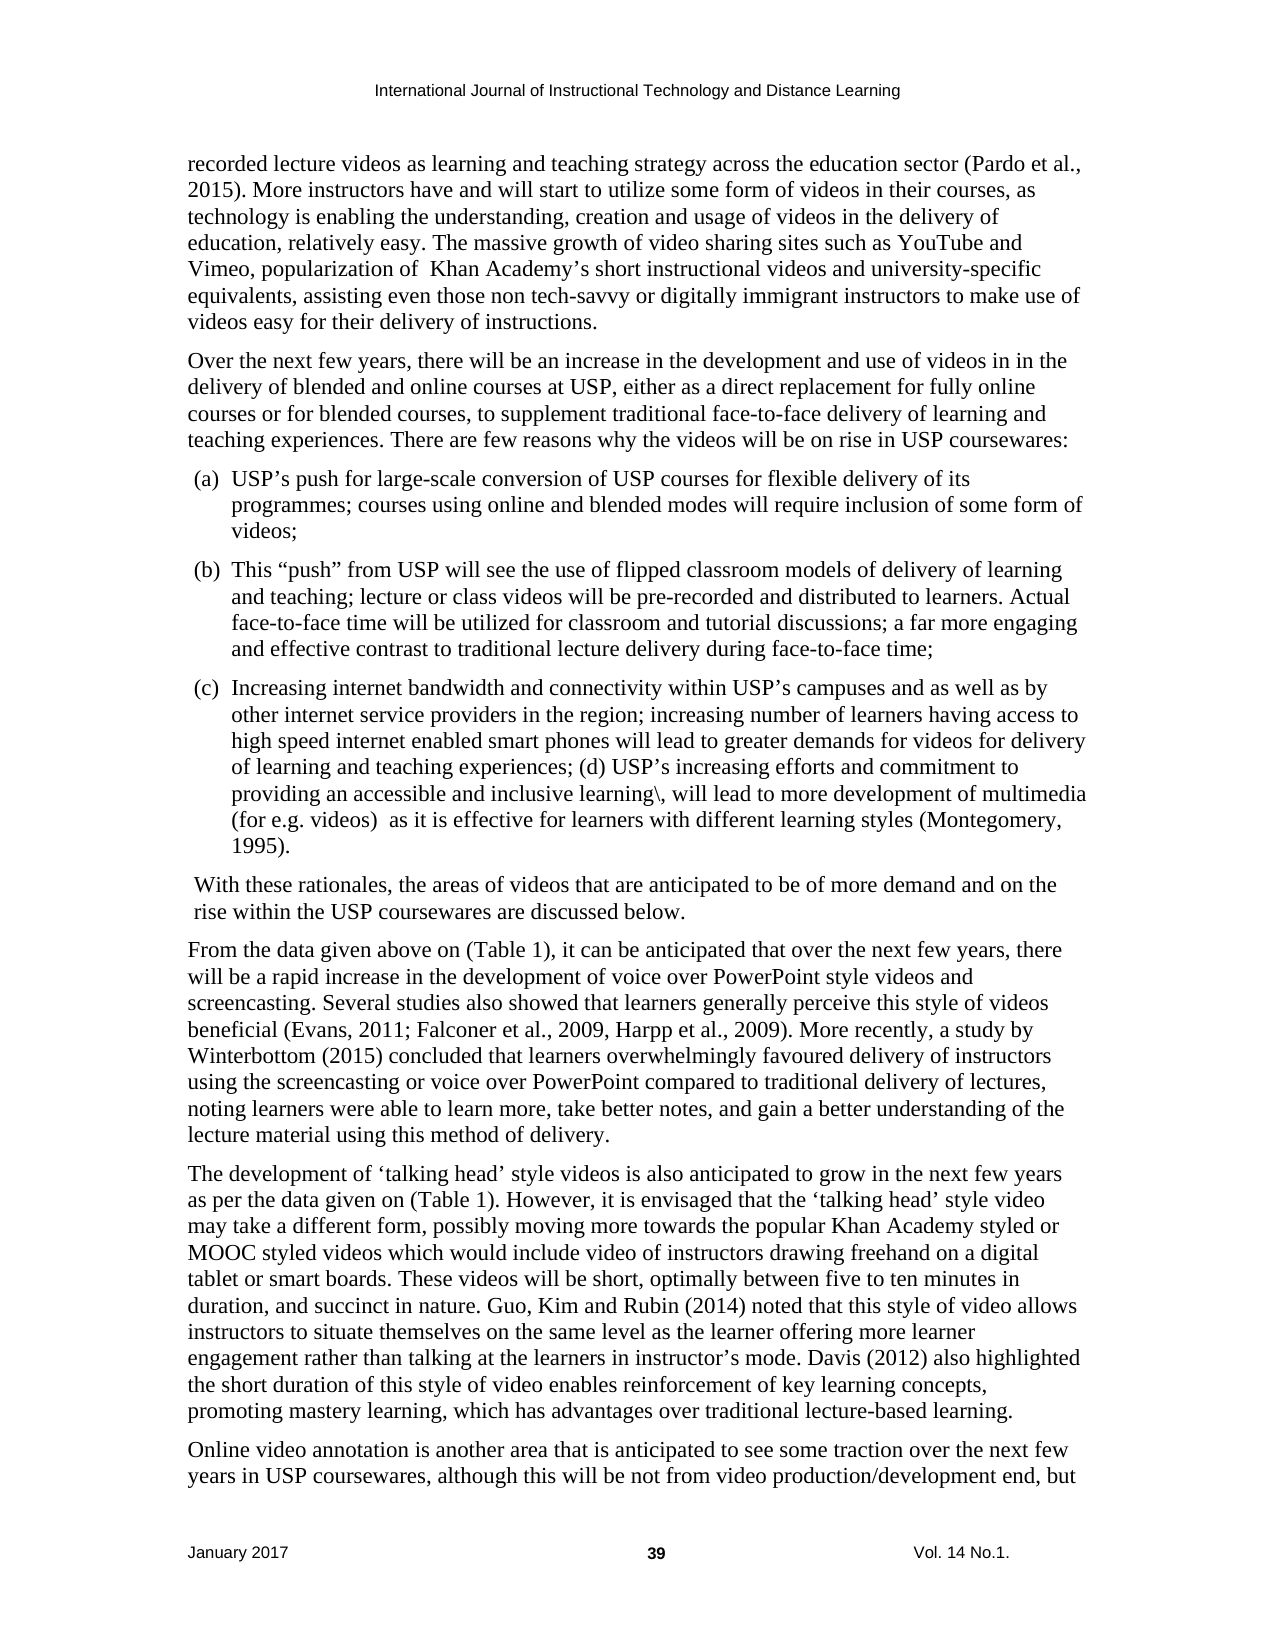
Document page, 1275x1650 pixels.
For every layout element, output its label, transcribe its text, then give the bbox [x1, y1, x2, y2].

text The development of ‘talking head’ style videos is also anticipated to grow in the next few years as per the data given on (Table 1). However, it is envisaged that the ‘talking head’ style video may take a different form, possibly moving more towards the popular Khan Academy styled or MOOC styled videos which would include video of instructors drawing freehand on a digital tablet or smart boards. These videos will be short, optimally between five to ten minutes in duration, and succinct in nature. Guo, Kim and Rubin (2014) noted that this style of video allows instructors to situate themselves on the same level as the learner offering more learner engagement rather than talking at the learners in instructor’s mode. Davis (2012) also highlighted the short duration of this style of video enables reinforcement of key learning concepts, promoting mastery learning, which has advantages over traditional lecture-based learning. [187, 1160, 1087, 1423]
text From the data given above on (Table 1), it can be anticipated that over the next few years, there will be a rapid increase in the development of voice over PowerPoint style videos and screencasting. Several studies also showed that learners generally perceive this style of videos beneficial (Evans, 2011; Falconer et al., 2009, Harpp et al., 2009). More recently, a study by Winterbottom (2015) concluded that learners overwhelmingly favoured delivery of instructors using the screencasting or voice over PowerPoint compared to traditional delivery of lectures, noting learners were able to learn more, take better notes, and gain a better understanding of the lecture material using this method of delivery. [187, 937, 1087, 1147]
text With these rationales, the areas of videos that are anticipated to be of more demand and on the rise within the USP coursewares are discussed below. [194, 871, 1087, 924]
list USP’s push for large-scale conversion of USP courses for flexible delivery of its programmes; courses using online and blended modes will require inclusion of some form of videos; [194, 465, 1087, 544]
list This “push” from USP will see the use of flipped classroom models of delivery of learning and teaching; lecture or class videos will be pre-recorded and distributed to learners. Actual face-to-face time will be utilized for classroom and tutorial discussions; a far more engaging and effective contrast to traditional lecture delivery during face-to-face time; [194, 556, 1087, 662]
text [187, 1436, 1087, 1489]
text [187, 150, 1087, 334]
list Increasing internet bandwidth and connectivity within USP’s campuses and as well as by other internet service providers in the region; increasing number of learners having access to high speed internet enabled smart phones will lead to greater demands for videos for delivery of learning and teaching experiences; (d) USP’s increasing efforts and commitment to providing an accessible and inclusive learning\, will lead to more development of multimedia (for e.g. videos) as it is effective for learners with different learning styles (Montegomery, 1995). [194, 674, 1087, 859]
text Over the next few years, there will be an increase in the development and use of videos in in the delivery of blended and online courses at USP, either as a direct replacement for fully online courses or for blended courses, to supplement traditional face-to-face delivery of learning and teaching experiences. There are few reasons why the videos will be on rise in USP coursewares: [187, 347, 1087, 452]
